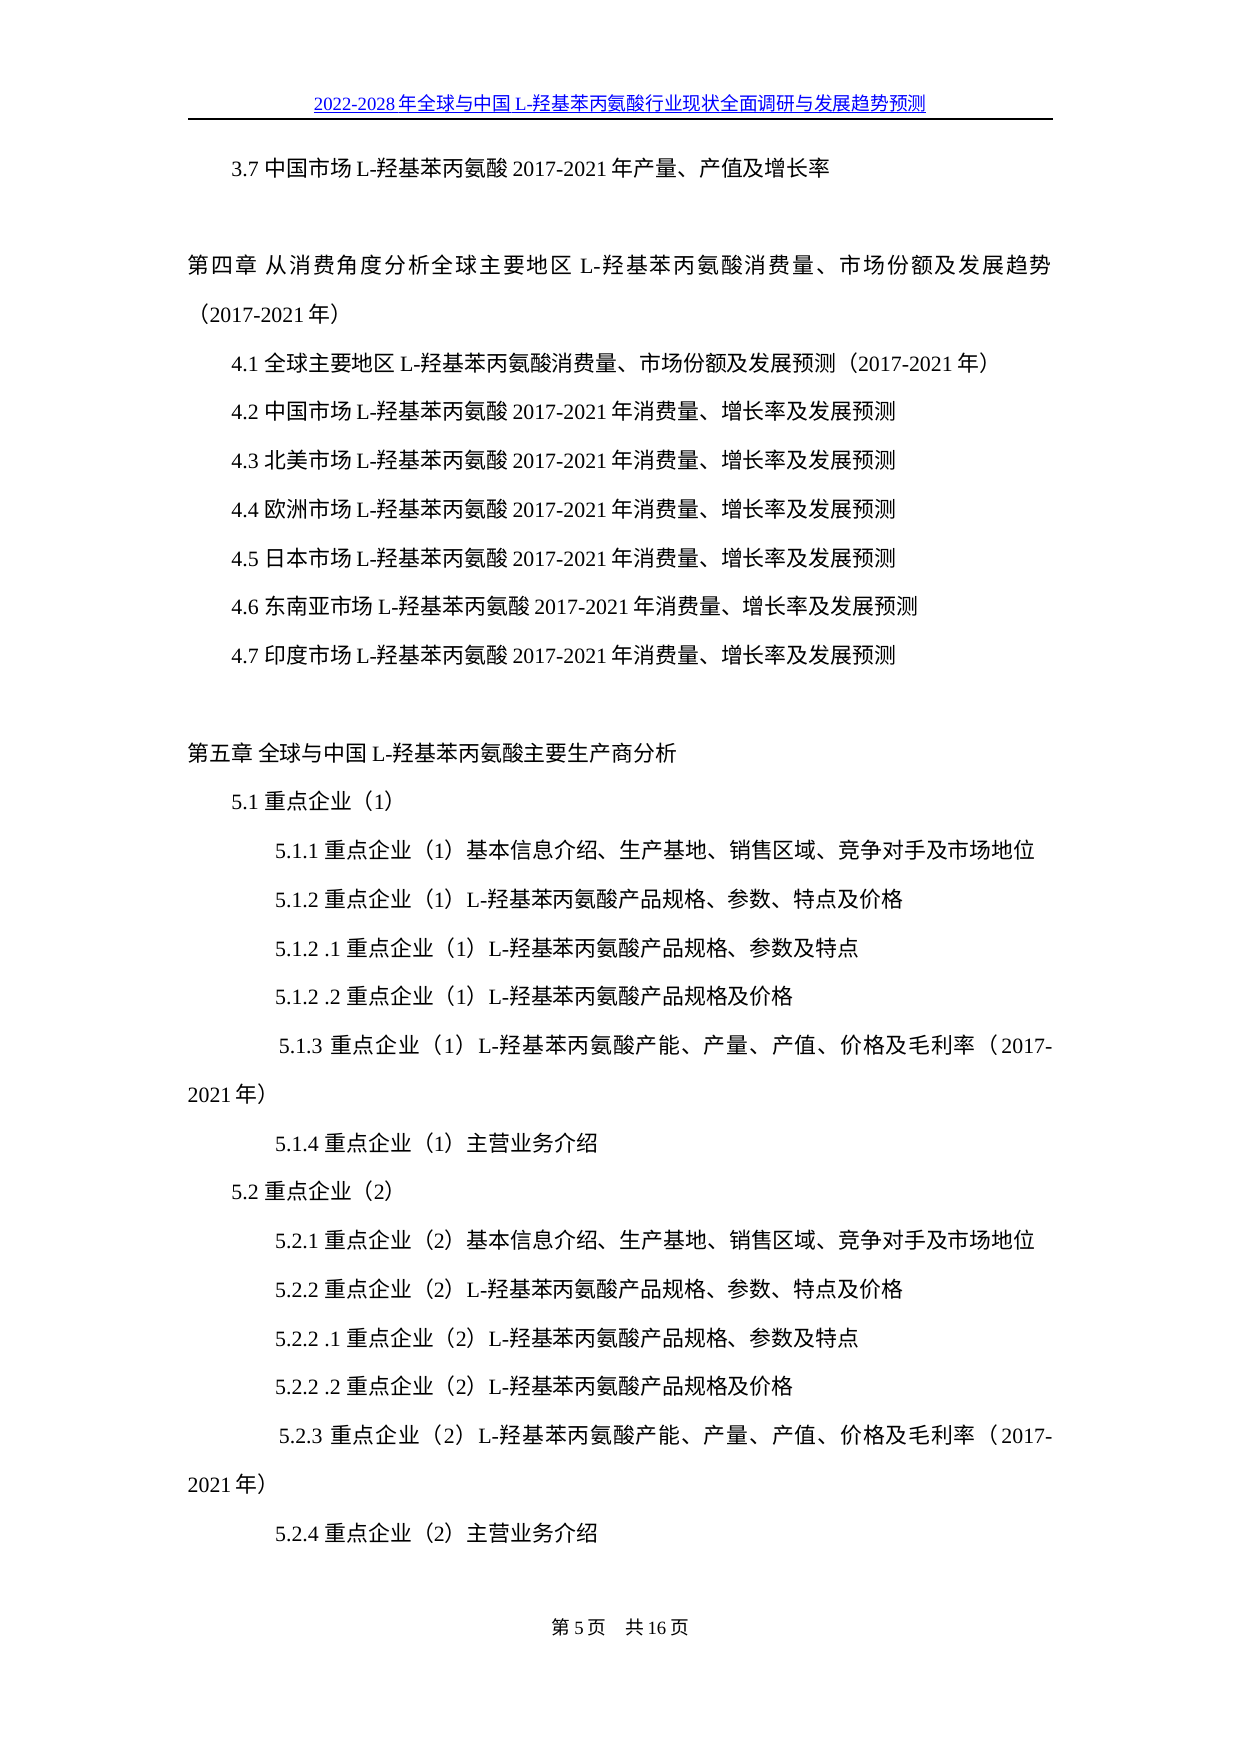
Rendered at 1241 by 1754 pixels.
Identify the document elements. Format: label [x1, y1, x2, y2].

text [187, 150, 1053, 1548]
